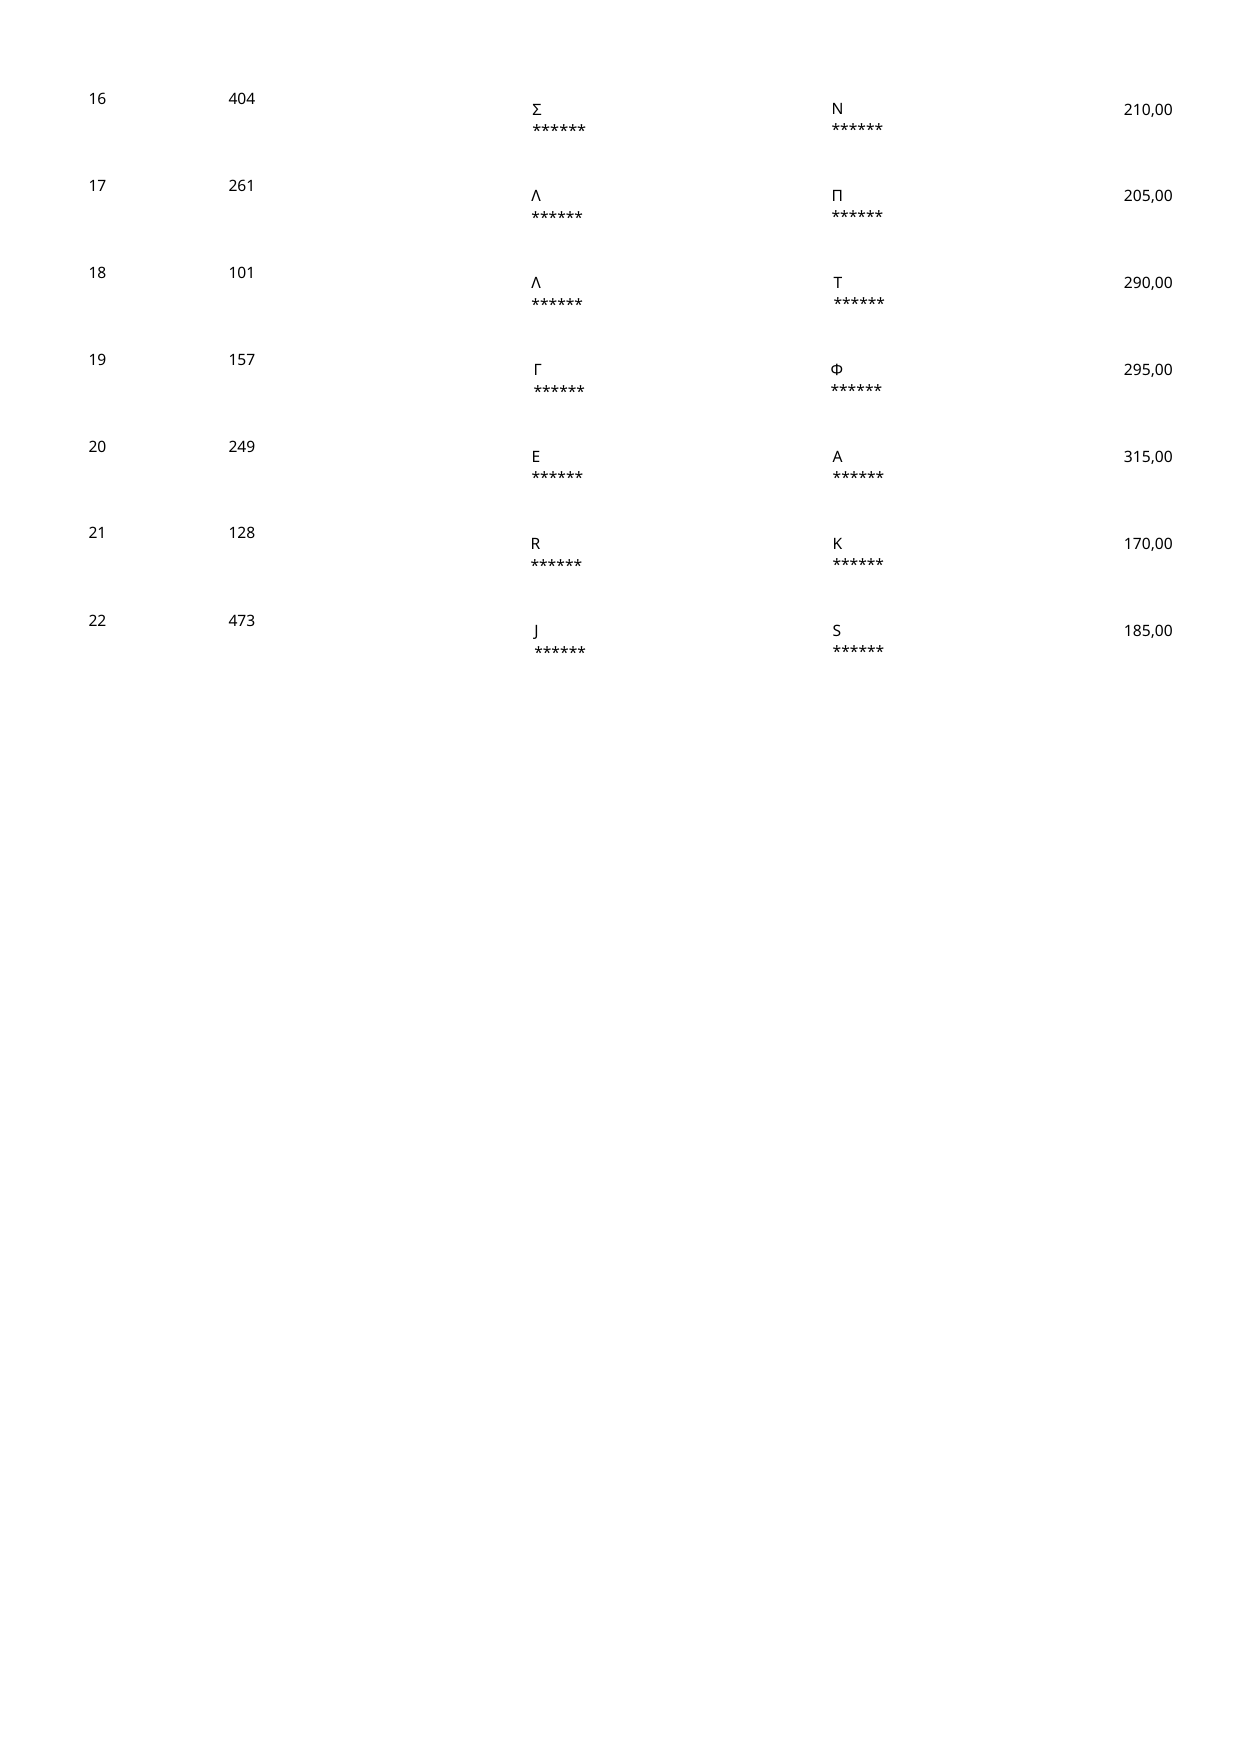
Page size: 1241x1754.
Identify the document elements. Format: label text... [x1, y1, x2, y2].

text A ****** [832, 446, 893, 488]
text Γ ****** [533, 359, 599, 402]
text 20 249 [88, 435, 260, 457]
text 290,00 [1124, 272, 1194, 293]
text 21 128 [88, 522, 260, 543]
text 19 157 [88, 348, 260, 369]
text Λ ****** [531, 272, 599, 314]
text 205,00 [1124, 185, 1194, 206]
text Π ****** [831, 185, 893, 227]
text 17 261 [88, 174, 260, 196]
text E ****** [531, 446, 599, 488]
text R ****** [530, 533, 599, 576]
text 170,00 [1124, 533, 1194, 554]
text 295,00 [1124, 359, 1194, 380]
text 315,00 [1124, 446, 1194, 467]
text Σ ****** [532, 98, 599, 141]
text Φ ****** [830, 359, 893, 401]
text Λ ****** [531, 185, 599, 228]
text 210,00 [1124, 98, 1194, 119]
text 185,00 [1124, 620, 1194, 641]
text 22 473 [88, 609, 260, 631]
text Ν ****** [831, 98, 893, 140]
text J ****** [534, 620, 599, 663]
text 16 404 [88, 87, 260, 109]
text Τ ****** [833, 272, 893, 314]
text 18 101 [88, 261, 260, 283]
text S ****** [832, 620, 893, 662]
text K ****** [832, 533, 893, 575]
